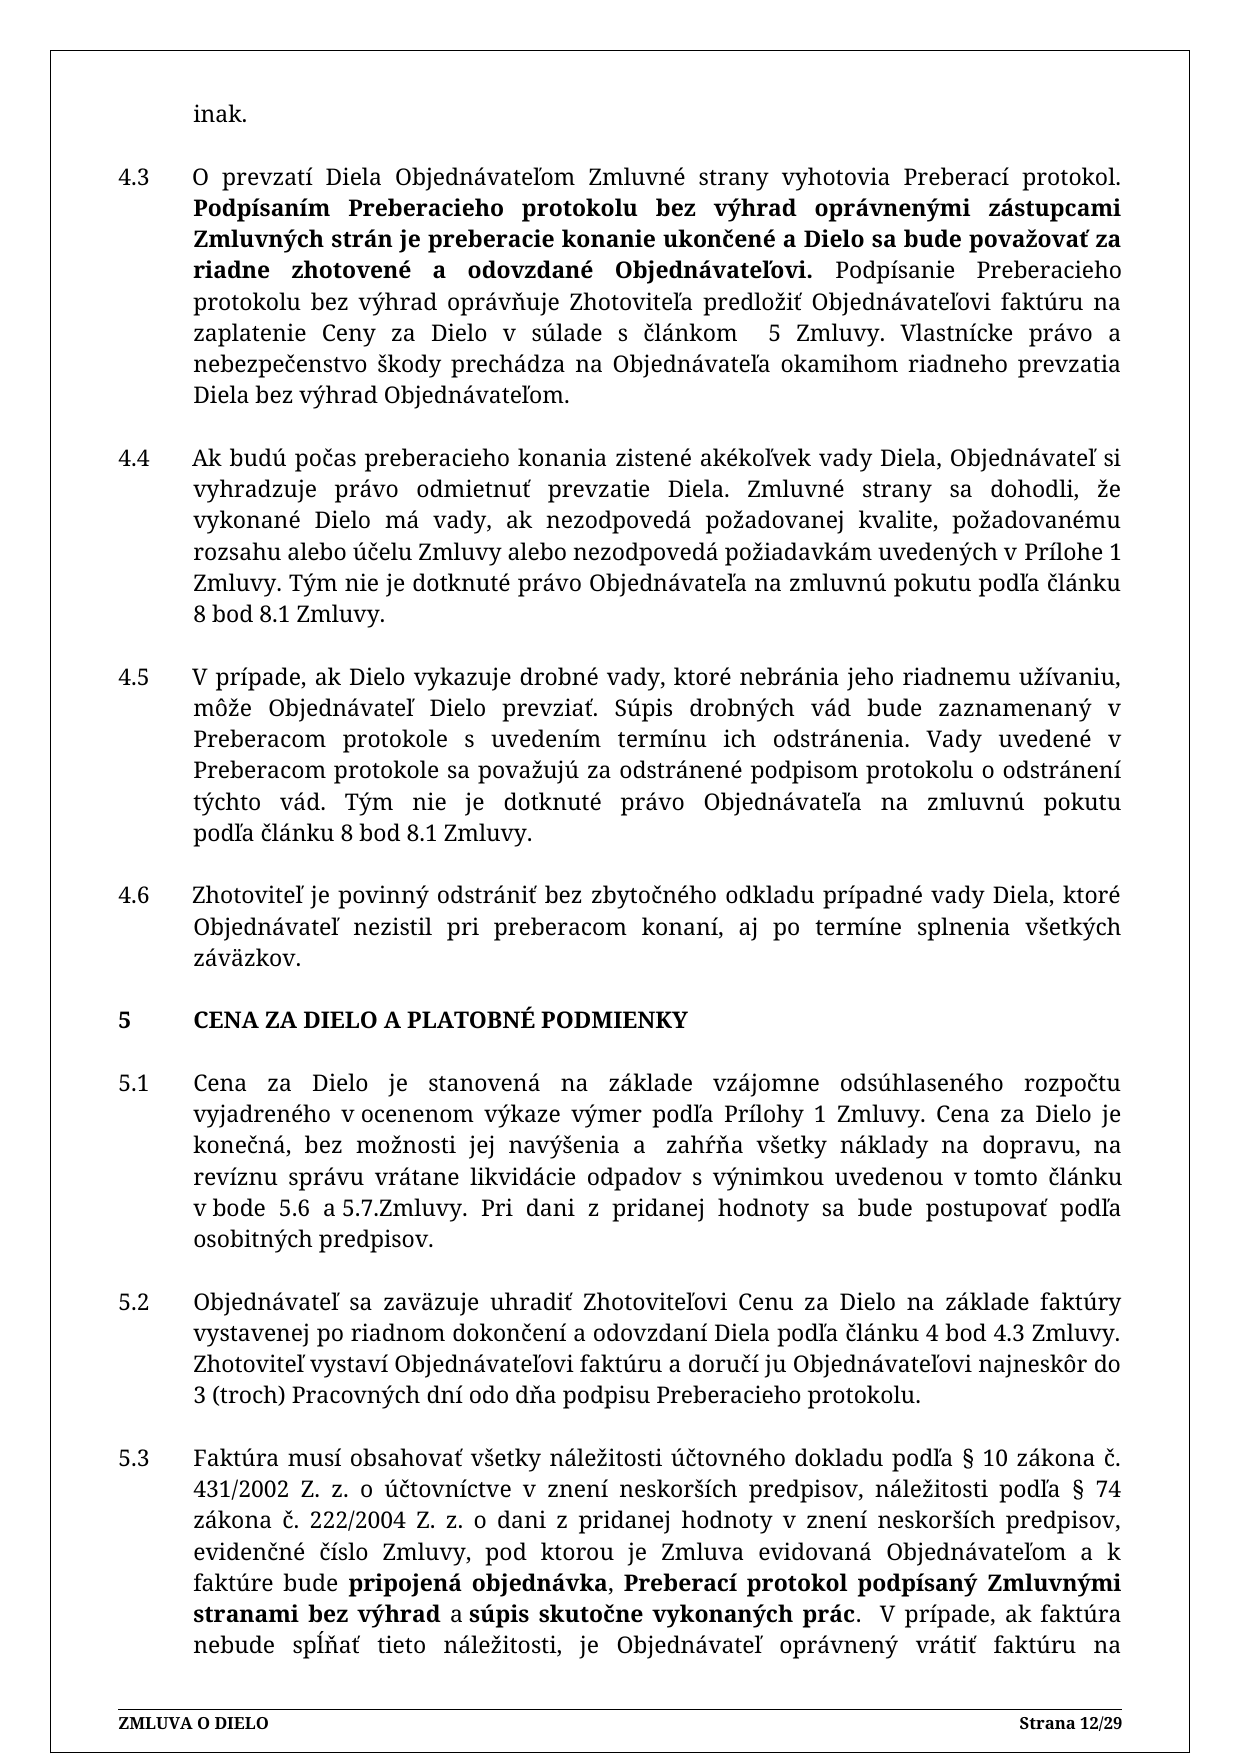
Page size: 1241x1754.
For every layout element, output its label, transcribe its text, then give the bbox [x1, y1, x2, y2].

list V prípade, ak Dielo vykazuje drobné vady, ktoré nebránia jeho riadnemu užívaniu, môže Objednávateľ Dielo prevziať. Súpis drobných vád bude zaznamenaný v Preberacom protokole s uvedením termínu ich odstránenia. Vady uvedené v Preberacom protokole sa považujú za odstránené podpisom protokolu o odstránení týchto vád. Tým nie je dotknuté právo Objednávateľa na zmluvnú pokutu podľa článku 8 bod 8.1 Zmluvy. [118, 660, 1122, 848]
list Zhotoviteľ je povinný odstrániť bez zbytočného odkladu prípadné vady Diela, ktoré Objednávateľ nezistil pri preberacom konaní, aj po termíne splnenia všetkých záväzkov. [118, 879, 1122, 973]
list Ak budú počas preberacieho konania zistené akékoľvek vady Diela, Objednávateľ si vyhradzuje právo odmietnuť prevzatie Diela. Zmluvné strany sa dohodli, že vykonané Dielo má vady, ak nezodpovedá požadovanej kvalite, požadovanému rozsahu alebo účelu Zmluvy alebo nezodpovedá požiadavkám uvedených v Prílohe 1 Zmluvy. Tým nie je dotknuté právo Objednávateľa na zmluvnú pokutu podľa článku 8 bod 8.1 Zmluvy. [118, 442, 1122, 629]
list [118, 1442, 1122, 1660]
list CENA ZA DIELO A PLATOBNÉ PODMIENKY [103, 1004, 1122, 1035]
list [118, 98, 1122, 129]
list O prevzatí Diela Objednávateľom Zmluvné strany vyhotovia Preberací protokol. Podpísaním Preberacieho protokolu bez výhrad oprávnenými zástupcami Zmluvných strán je preberacie konanie ukončené a Dielo sa bude považovať za riadne zhotovené a odovzdané Objednávateľovi. Podpísanie Preberacieho protokolu bez výhrad oprávňuje Zhotoviteľa predložiť Objednávateľovi faktúru na zaplatenie Ceny za Dielo v súlade s článkom 5 Zmluvy. Vlastnícke právo a nebezpečenstvo škody prechádza na Objednávateľa okamihom riadneho prevzatia Diela bez výhrad Objednávateľom. [118, 160, 1122, 410]
list Objednávateľ sa zaväzuje uhradiť Zhotoviteľovi Cenu za Dielo na základe faktúry vystavenej po riadnom dokončení a odovzdaní Diela podľa článku 4 bod 4.3 Zmluvy. Zhotoviteľ vystaví Objednávateľovi faktúru a doručí ju Objednávateľovi najneskôr do 3 (troch) Pracovných dní odo dňa podpisu Preberacieho protokolu. [118, 1285, 1122, 1410]
list Cena za Dielo je stanovená na základe vzájomne odsúhlaseného rozpočtu vyjadreného v ocenenom výkaze výmer podľa Prílohy 1 Zmluvy. Cena za Dielo je konečná, bez možnosti jej navýšenia a zahŕňa všetky náklady na dopravu, na revíznu správu vrátane likvidácie odpadov s výnimkou uvedenou v tomto článku v bode 5.6 a 5.7.Zmluvy. Pri dani z pridanej hodnoty sa bude postupovať podľa osobitných predpisov. [118, 1067, 1122, 1254]
